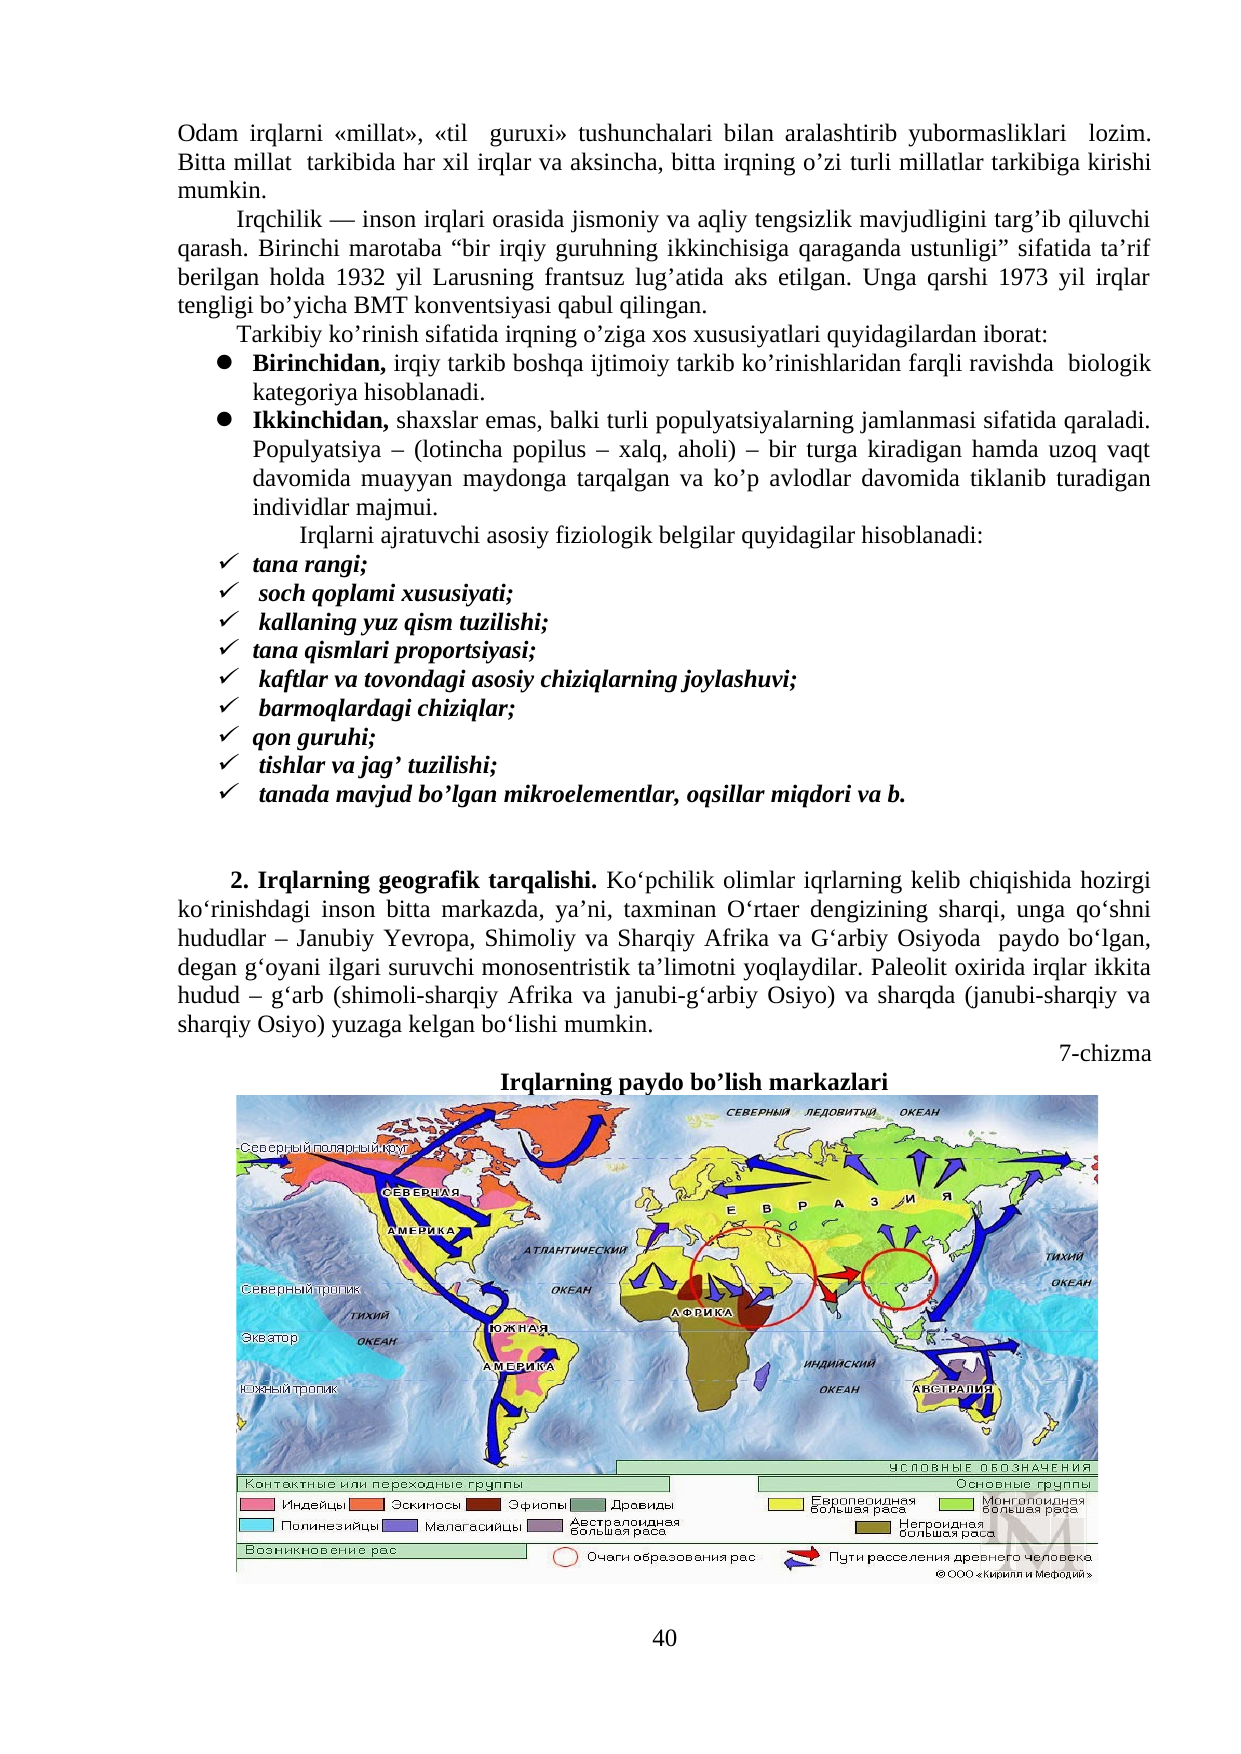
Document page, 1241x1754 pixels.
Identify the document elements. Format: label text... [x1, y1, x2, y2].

list tishlar va jag’ tuzilishi; [215, 751, 1152, 779]
list soch qoplami xususiyati; [215, 578, 1152, 607]
list tanada mavjud bo’lgan mikroelementlar, oqsillar miqdori va b. [215, 779, 1152, 808]
text Irqlarning paydo bo’lish markazlari [177, 1067, 1152, 1096]
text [177, 118, 1152, 204]
text Irqlarni ajratuvchi asosiy fiziologik belgilar quyidagilar hisoblanadi: [215, 521, 1152, 549]
list barmoqlardagi chiziqlar; [215, 693, 1152, 722]
list Birinchidan, irqiy tarkib boshqa ijtimoiy tarkib ko’rinishlaridan farqli ravishda biologik kategoriya hisoblanadi. [215, 348, 1152, 406]
list kallaning yuz qism tuzilishi; [215, 607, 1152, 636]
text 2. Irqlarning geografik tarqalishi. Ko‘pchilik olimlar iqrlarning kelib chiqishida hozirgi ko‘rinishdagi inson bitta markazda, ya’ni, taxminan O‘rtaer dengizining sharqi, unga qo‘shni hududlar – Janubiy Yevropa, Shimoliy va Sharqiy Afrika va G‘arbiy Osiyoda paydo bo‘lgan, degan g‘oyani ilgari suruvchi monosentristik ta’limotni yoqlaydilar. Paleolit oxirida irqlar ikkita hudud – g‘arb (shimoli-sharqiy Afrika va janubi-g‘arbiy Osiyo) va sharqda (janubi-sharqiy va sharqiy Osiyo) yuzaga kelgan bo‘lishi mumkin. [177, 866, 1152, 1038]
list qon guruhi; [215, 722, 1152, 751]
text Tarkibiy ko’rinish sifatida irqning o’ziga xos xususiyatlari quyidagilardan iborat: [177, 319, 1152, 348]
list tana qismlari proportsiyasi; [215, 636, 1152, 664]
text 7-chizma [177, 1038, 1152, 1067]
picture [236, 1095, 1099, 1584]
list kaftlar va tovondagi asosiy chiziqlarning joylashuvi; [215, 664, 1152, 693]
list Ikkinchidan, shaxslar emas, balki turli populyatsiyalarning jamlanmasi sifatida qaraladi. Populyatsiya – (lotincha popilus – xalq, aholi) – bir turga kiradigan hamda uzoq vaqt davomida muayyan maydonga tarqalgan va ko’p avlodlar davomida tiklanib turadigan individlar majmui. [215, 406, 1152, 521]
list tana rangi; [215, 549, 1152, 578]
text Irqchilik — inson irqlari orasida jismoniy va aqliy tengsizlik mavjudligini targ’ib qiluvchi qarash. Birinchi marotaba “bir irqiy guruhning ikkinchisiga qaraganda ustunligi” sifatida ta’rif berilgan holda 1932 yil Larusning frantsuz lug’atida aks etilgan. Unga qarshi 1973 yil irqlar tengligi bo’yicha BMT konventsiyasi qabul qilingan. [177, 204, 1152, 319]
